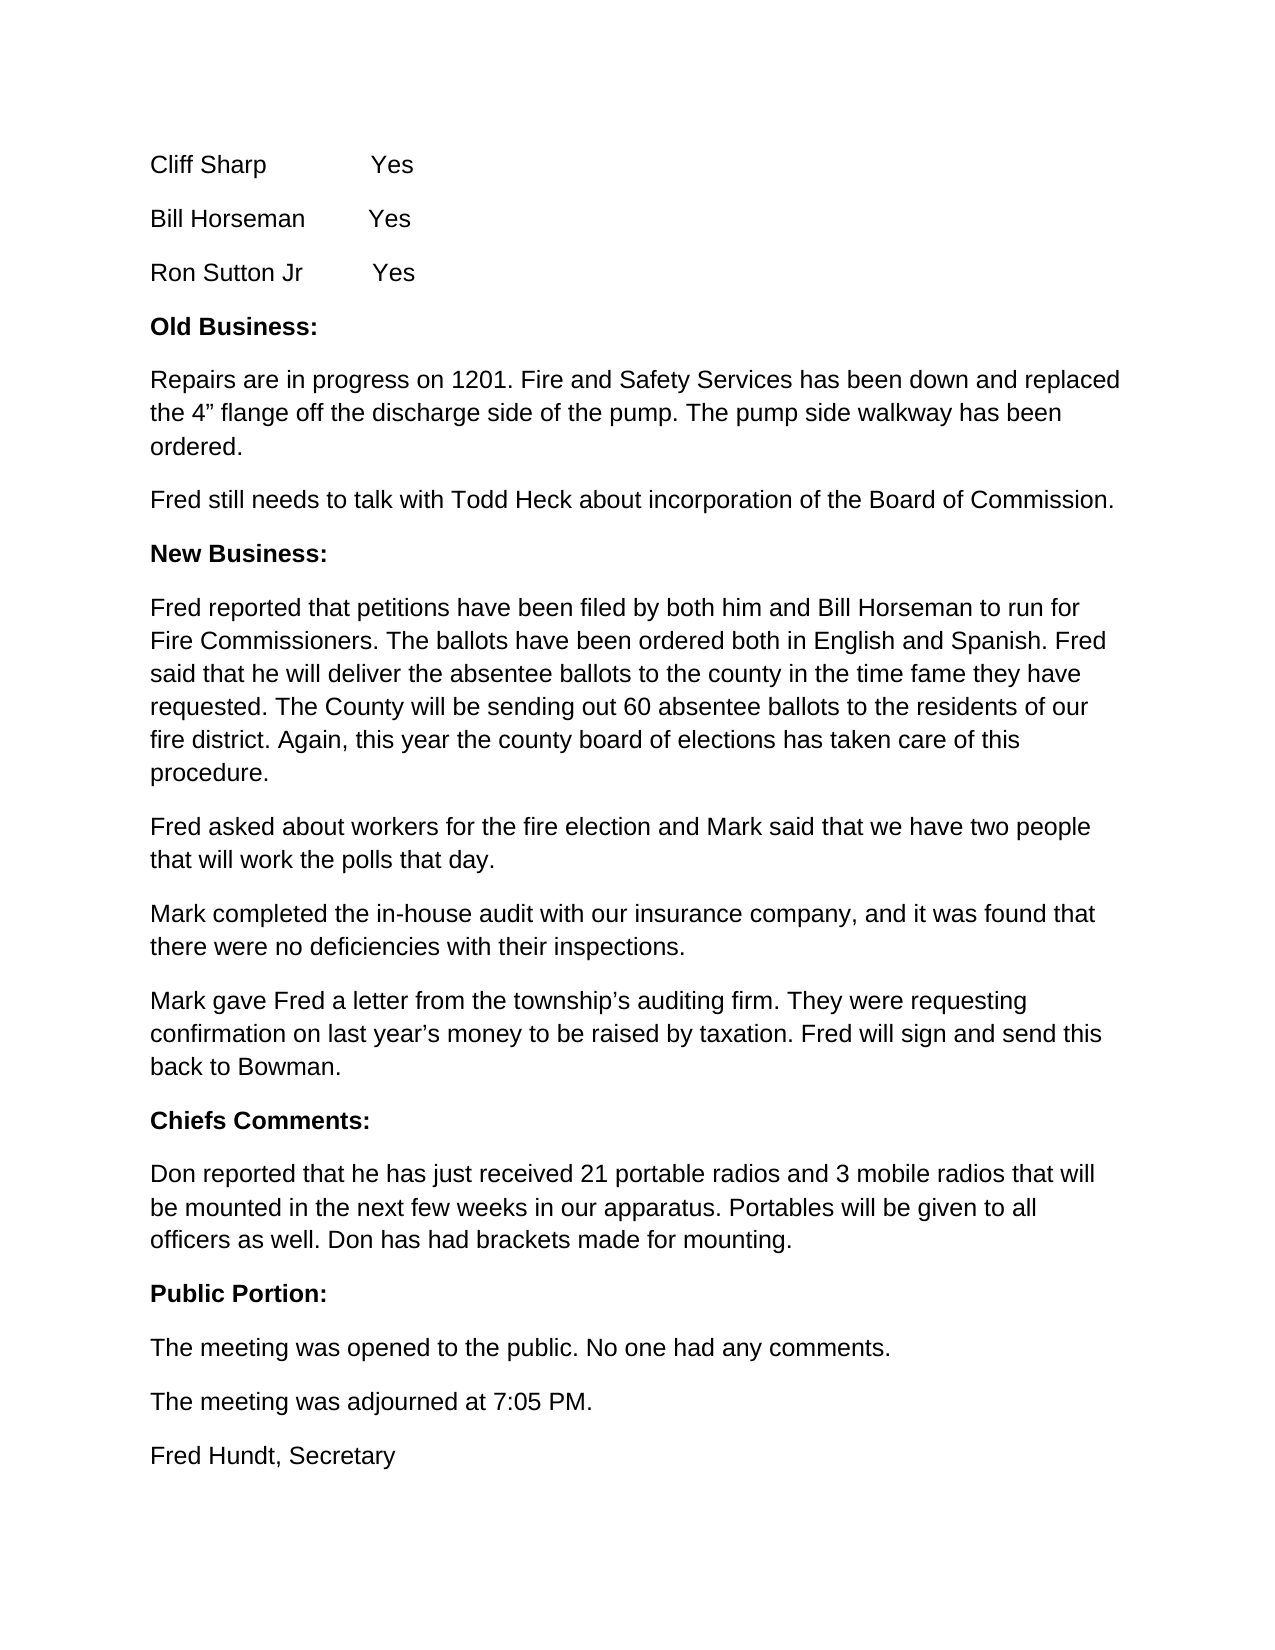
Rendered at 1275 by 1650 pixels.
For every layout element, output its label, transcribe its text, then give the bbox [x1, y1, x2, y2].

text The meeting was adjourned at 7:05 PM. [150, 1387, 1125, 1416]
text Repairs are in progress on 1201. Fire and Safety Services has been down and replaced the 4” flange off the discharge side of the pump. The pump side walkway has been ordered. [150, 365, 1125, 460]
text Don reported that he has just received 21 portable radios and 3 mobile radios that will be mounted in the next few weeks in our apparatus. Portables will be given to all officers as well. Don has had brackets made for mounting. [150, 1159, 1125, 1254]
text New Business: [150, 539, 1125, 568]
text Mark completed the in-house audit with our insurance company, and it was found that there were no deficiencies with their inspections. [150, 899, 1125, 961]
text Fred reported that petitions have been filed by both him and Bill Horseman to run for Fire Commissioners. The ballots have been ordered both in English and Spanish. Fred said that he will deliver the absentee ballots to the county in the time fame they have requested. The County will be sending out 60 absentee ballots to the residents of our fire district. Again, this year the county board of elections has taken care of this procedure. [150, 593, 1125, 787]
text Ron Sutton Jr Yes [150, 258, 1125, 286]
text Fred still needs to talk with Todd Heck about incorporation of the Board of Commission. [150, 485, 1125, 514]
text Mark gave Fred a letter from the township’s auditing firm. They were requesting confirmation on last year’s money to be raised by taxation. Fred will sign and send this back to Bowman. [150, 986, 1125, 1081]
text Bill Horseman Yes [150, 204, 1125, 233]
text Fred asked about workers for the fire election and Mark said that we have two people that will work the polls that day. [150, 812, 1125, 874]
text The meeting was opened to the public. No one had any comments. [150, 1333, 1125, 1362]
text Fred Hundt, Secretary [150, 1441, 1125, 1470]
text Old Business: [150, 312, 1125, 340]
text Cliff Sharp Yes [150, 150, 1125, 179]
text Public Portion: [150, 1279, 1125, 1308]
text Chiefs Comments: [150, 1106, 1125, 1134]
